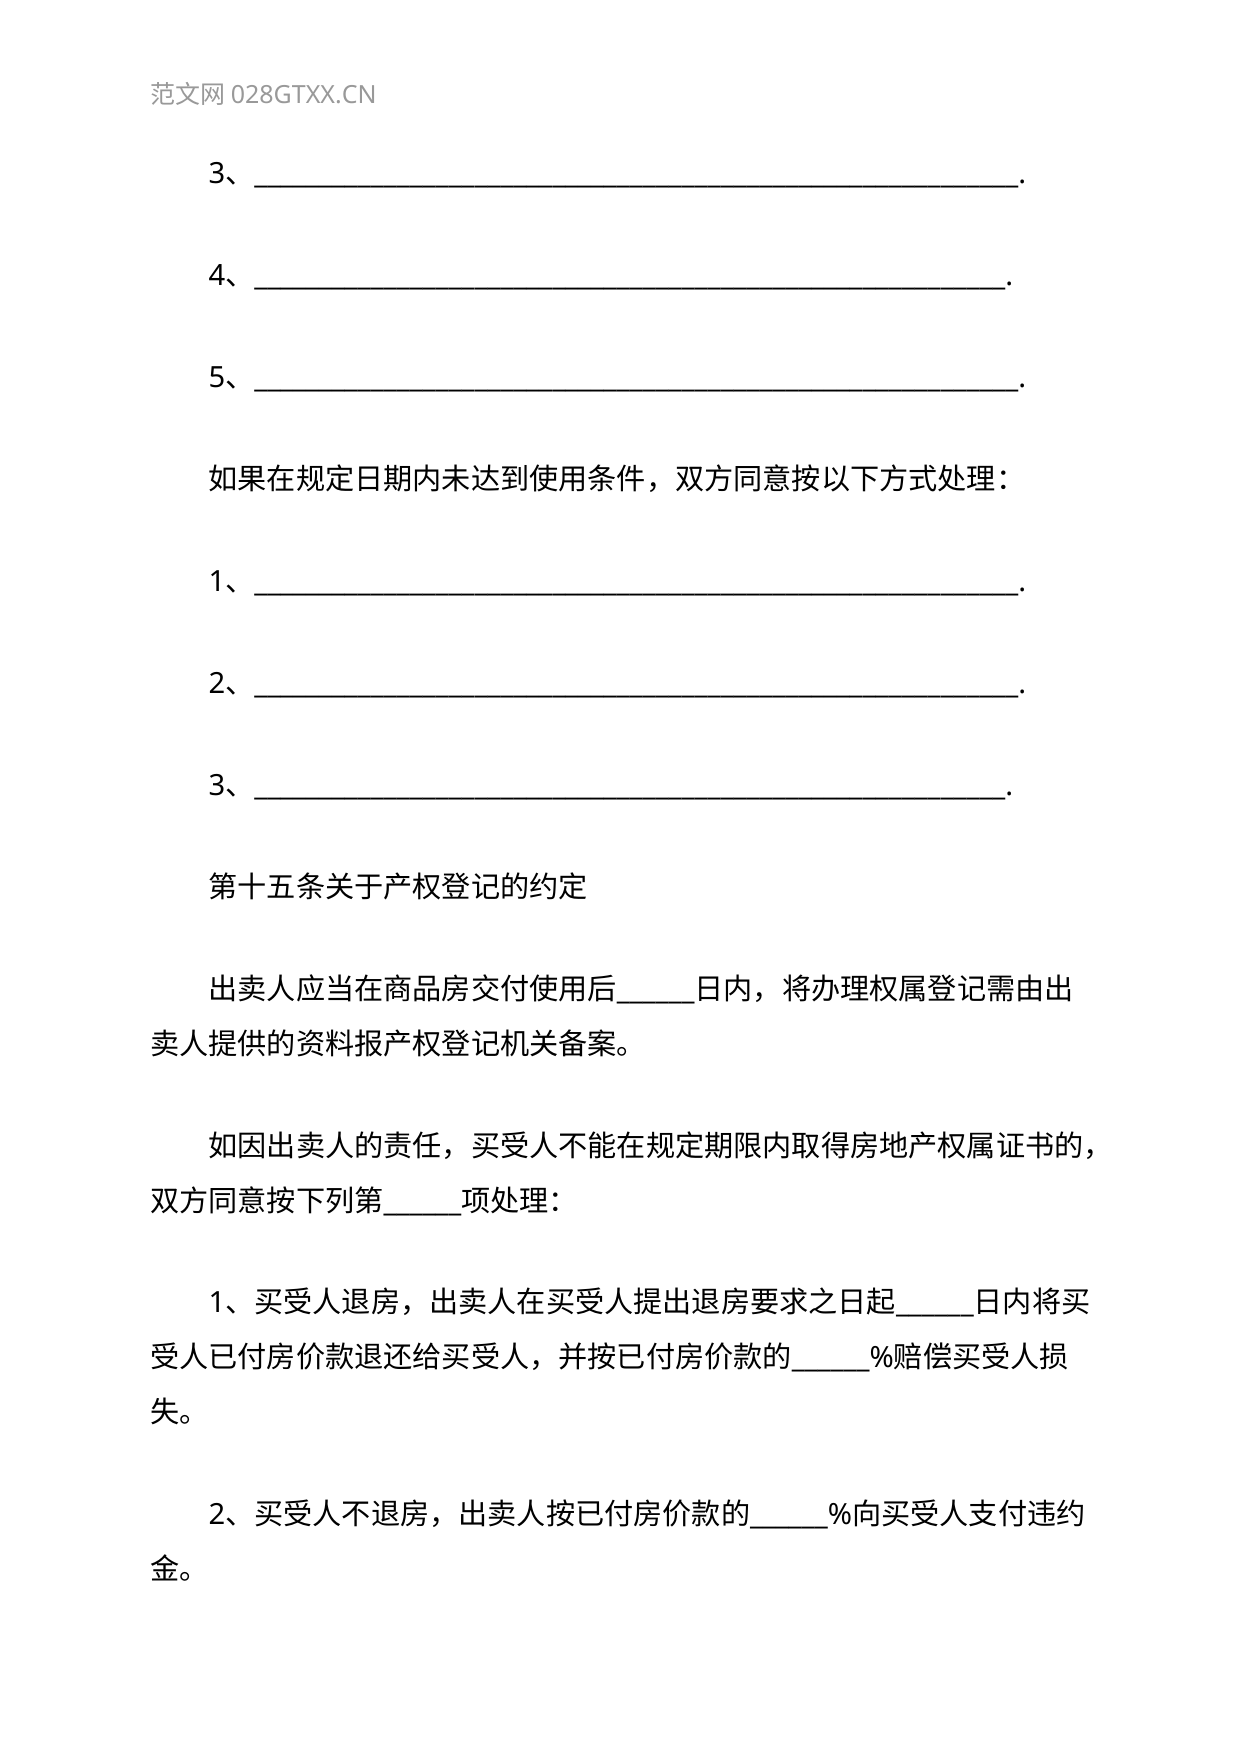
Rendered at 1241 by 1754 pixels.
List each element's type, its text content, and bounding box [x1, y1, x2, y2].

text 第十五条关于产权登记的约定 [150, 864, 1090, 906]
text 如因出卖人的责任，买受人不能在规定期限内取得房地产权属证书的，双方同意按下列第______项处理： [150, 1122, 1090, 1219]
text 2、___________________________________________________________. [150, 660, 1090, 702]
text 3、___________________________________________________________. [150, 150, 1090, 192]
text 4、__________________________________________________________. [150, 252, 1090, 294]
text 3、__________________________________________________________. [150, 762, 1090, 804]
text 5、___________________________________________________________. [150, 354, 1090, 396]
text 出卖人应当在商品房交付使用后______日内，将办理权属登记需由出卖人提供的资料报产权登记机关备案。 [150, 965, 1090, 1063]
text 如果在规定日期内未达到使用条件，双方同意按以下方式处理： [150, 456, 1090, 498]
text 1、买受人退房，出卖人在买受人提出退房要求之日起______日内将买受人已付房价款退还给买受人，并按已付房价款的______%赔偿买受人损失。 [150, 1279, 1090, 1431]
text 1、___________________________________________________________. [150, 558, 1090, 600]
text 2、买受人不退房，出卖人按已付房价款的______%向买受人支付违约金。 [150, 1491, 1090, 1588]
